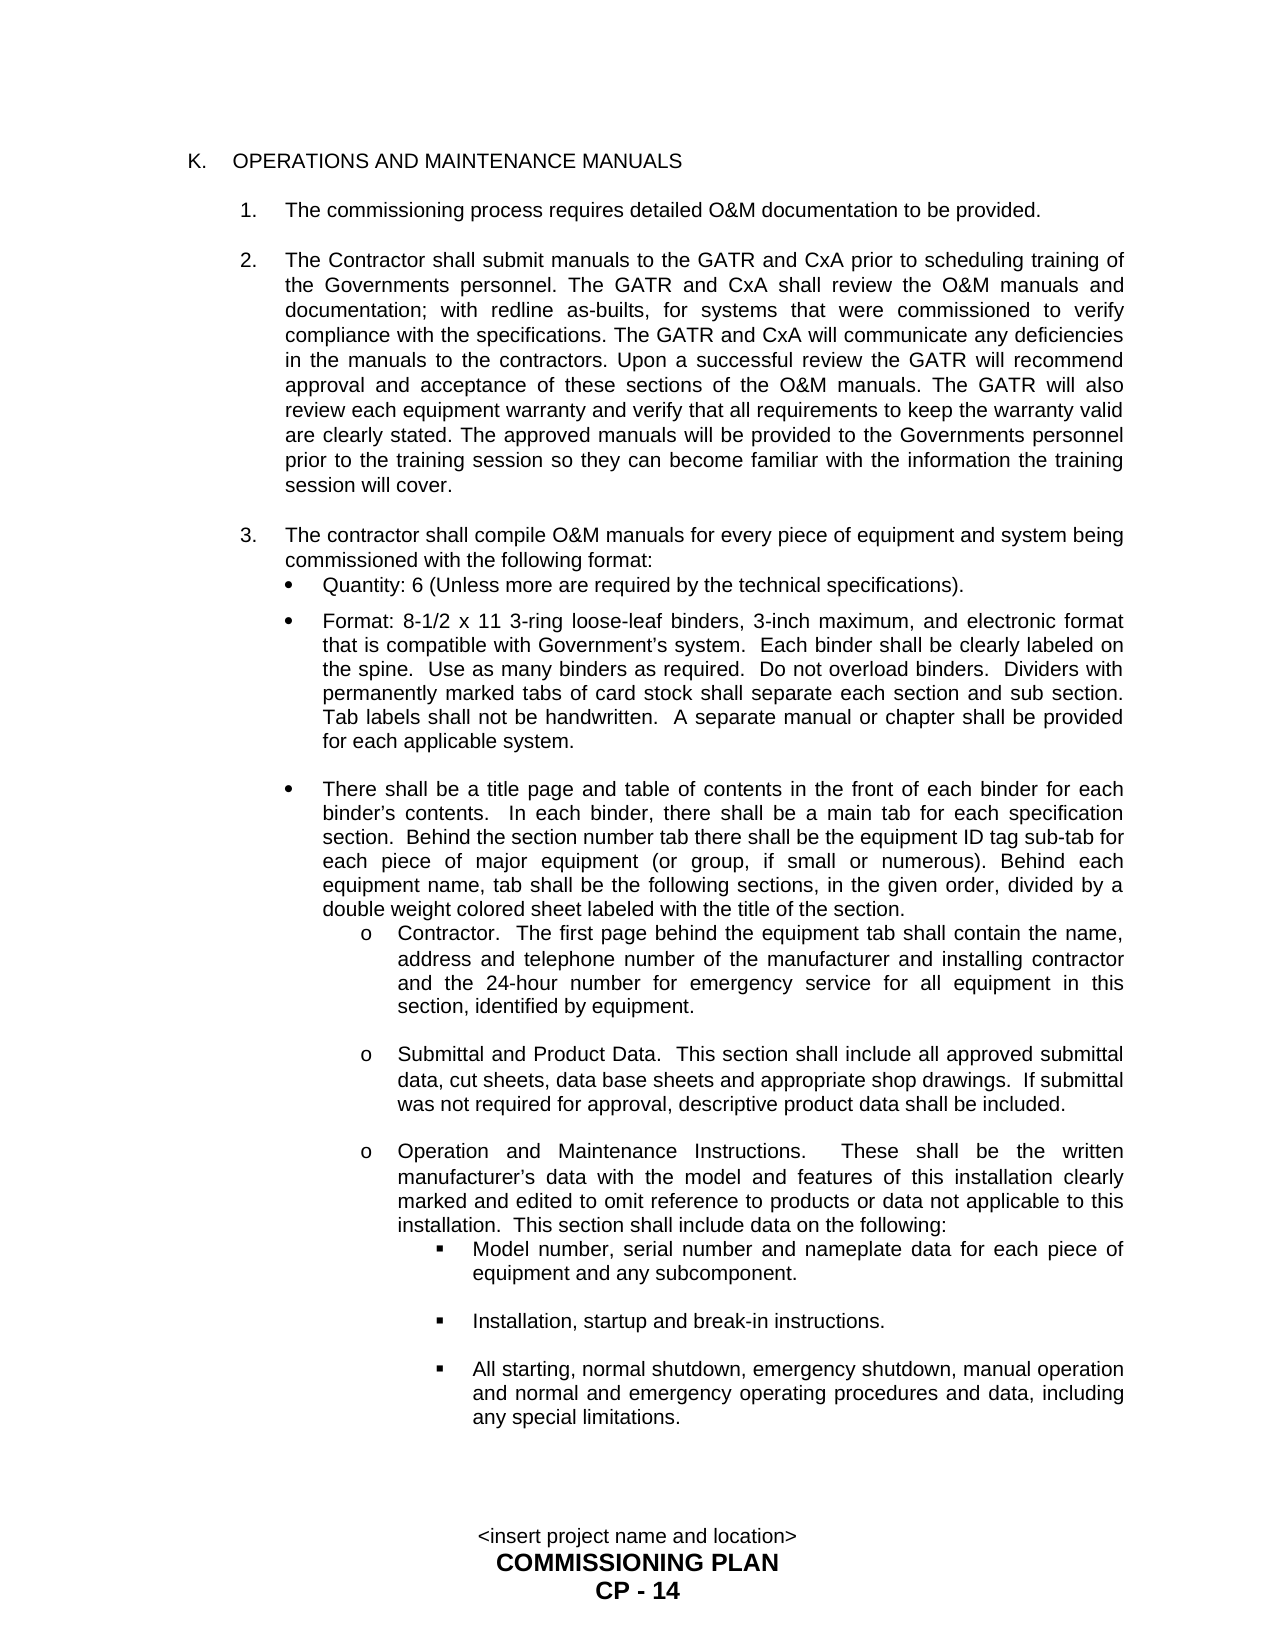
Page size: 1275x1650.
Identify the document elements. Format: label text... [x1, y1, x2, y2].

list There shall be a title page and table of contents in the front of each binder for each binder’s contents. In each binder, there shall be a main tab for each specification section. Behind the section number tab there shall be the equipment ID tag sub-tab for each piece of major equipment (or group, if small or numerous). Behind each equipment name, tab shall be the following sections, in the given order, divided by a double weight colored sheet labeled with the title of the section. [285, 777, 1125, 921]
list Contractor. The first page behind the equipment tab shall contain the name, address and telephone number of the manufacturer and installing contractor and the 24-hour number for emergency service for all equipment in this section, identified by equipment. [360, 921, 1125, 1018]
list The commissioning process requires detailed O&M documentation to be provided. [240, 198, 1125, 223]
list All starting, normal shutdown, emergency shutdown, manual operation and normal and emergency operating procedures and data, including any special limitations. [435, 1357, 1125, 1429]
list Model number, serial number and nameplate data for each piece of equipment and any subcomponent. [435, 1237, 1125, 1285]
text The contractor shall compile O&M manuals for every piece of equipment and system being commissioned with the following format: [240, 523, 1125, 573]
text The Contractor shall submit manuals to the GATR and CxA prior to scheduling training of the Governments personnel. The GATR and CxA shall review the O&M manuals and documentation; with redline as-builts, for systems that were commissioned to verify compliance with the specifications. The GATR and CxA will communicate any deficiencies in the manuals to the contractors. Upon a successful review the GATR will recommend approval and acceptance of these sections of the O&M manuals. The GATR will also review each equipment warranty and verify that all requirements to keep the warranty valid are clearly stated. The approved manuals will be provided to the Governments personnel prior to the training session so they can become familiar with the information the training session will cover. [240, 248, 1125, 498]
list Format: 8-1/2 x 11 3-ring loose-leaf binders, 3-inch maximum, and electronic format that is compatible with Government’s system. Each binder shall be clearly labeled on the spine. Use as many binders as required. Do not overload binders. Dividers with permanently marked tabs of card stock shall separate each section and sub section. Tab labels shall not be handwritten. A separate manual or chapter shall be provided for each applicable system. [285, 609, 1125, 753]
list Installation, startup and break-in instructions. [435, 1309, 1125, 1333]
list OPERATIONS AND MAINTENANCE MANUALS [187, 150, 1125, 173]
list Operation and Maintenance Instructions. These shall be the written manufacturer’s data with the model and features of this installation clearly marked and edited to omit reference to products or data not applicable to this installation. This section shall include data on the following: [360, 1139, 1125, 1237]
list Submittal and Product Data. This section shall include all approved submittal data, cut sheets, data base sheets and appropriate shop drawings. If submittal was not required for approval, descriptive product data shall be included. [360, 1042, 1125, 1116]
list Quantity: 6 (Unless more are required by the technical specifications). [285, 573, 1125, 597]
